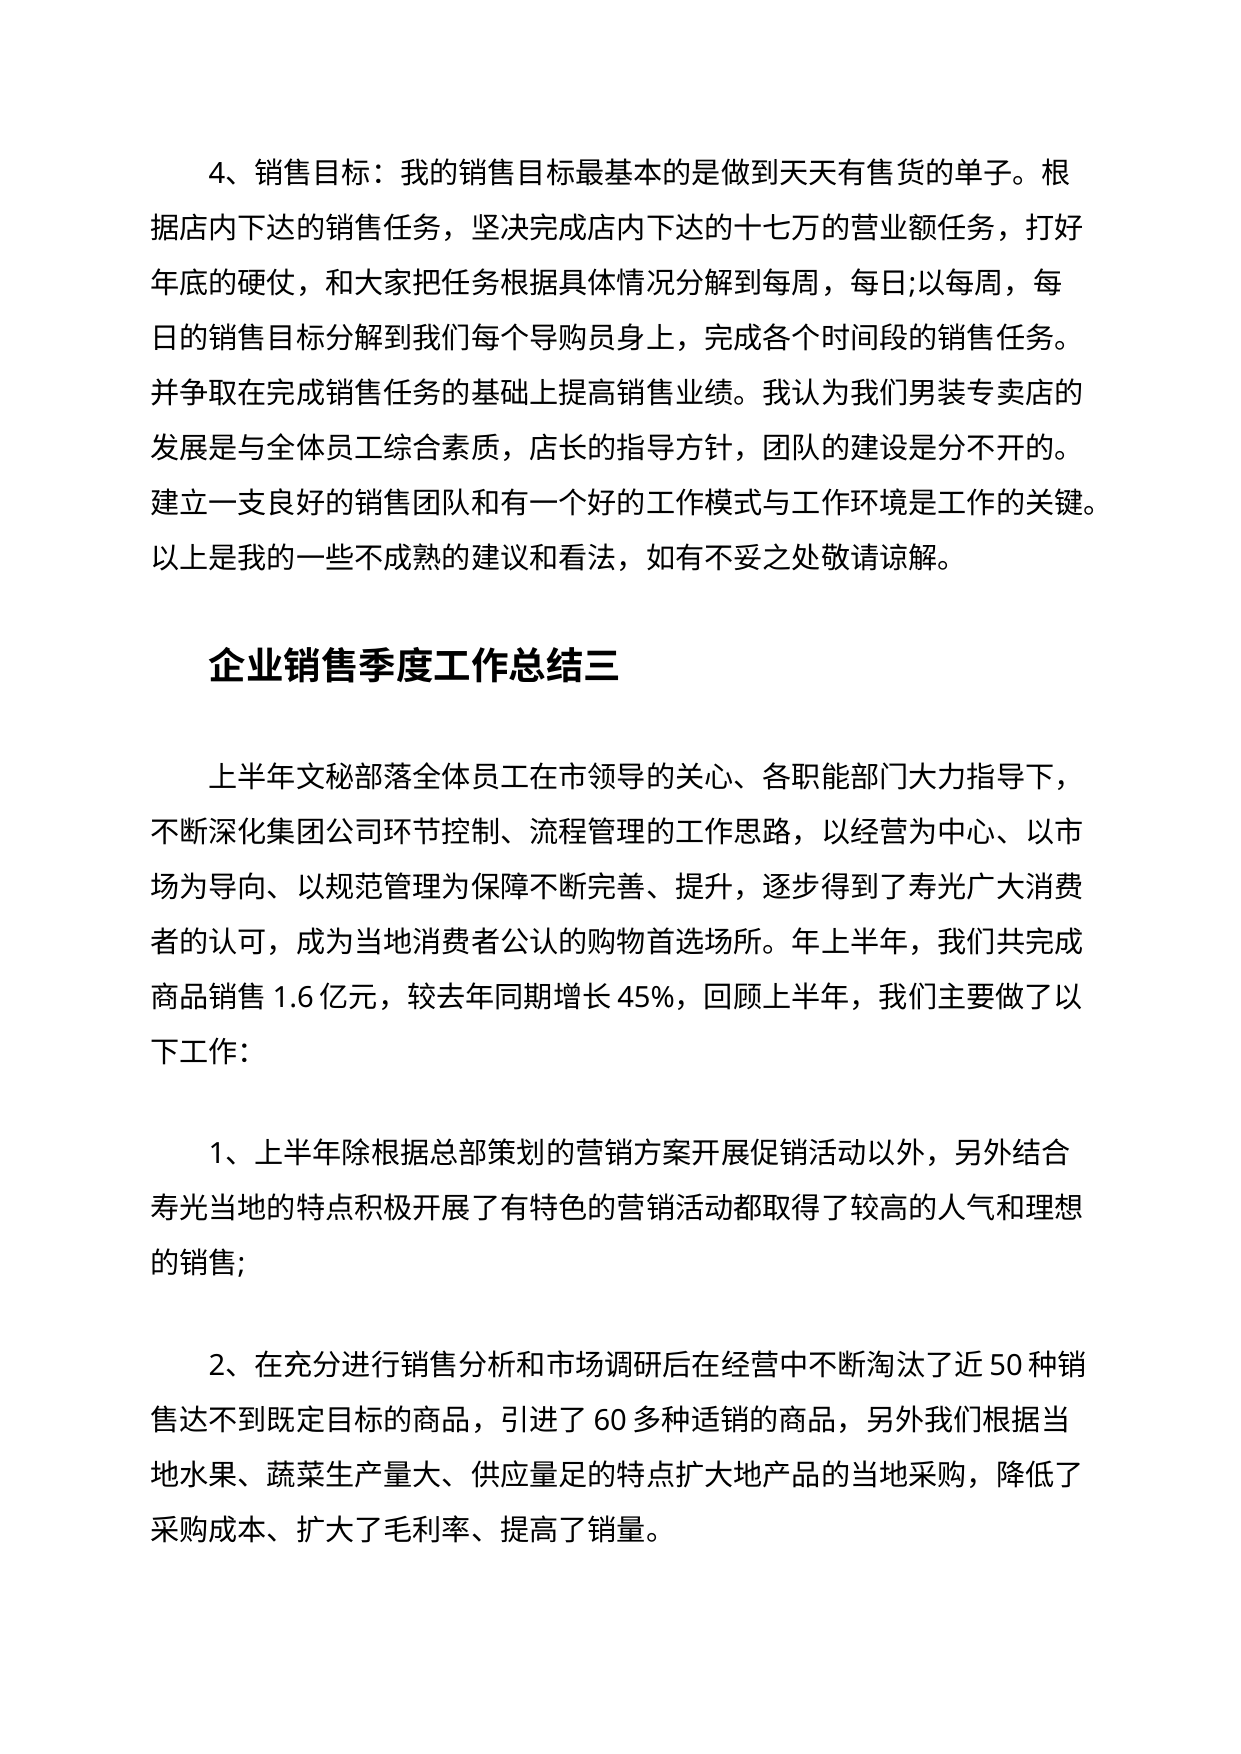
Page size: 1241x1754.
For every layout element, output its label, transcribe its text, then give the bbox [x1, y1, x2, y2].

text 1、上半年除根据总部策划的营销方案开展促销活动以外，另外结合寿光当地的特点积极开展了有特色的营销活动都取得了较高的人气和理想的销售; [150, 1130, 1090, 1282]
text 4、销售目标：我的销售目标最基本的是做到天天有售货的单子。根据店内下达的销售任务，坚决完成店内下达的十七万的营业额任务，打好年底的硬仗，和大家把任务根据具体情况分解到每周，每日;以每周，每日的销售目标分解到我们每个导购员身上，完成各个时间段的销售任务。并争取在完成销售任务的基础上提高销售业绩。我认为我们男装专卖店的发展是与全体员工综合素质，店长的指导方针，团队的建设是分不开的。建立一支良好的销售团队和有一个好的工作模式与工作环境是工作的关键。以上是我的一些不成熟的建议和看法，如有不妥之处敬请谅解。 [150, 150, 1090, 577]
text 企业销售季度工作总结三 [150, 636, 1090, 691]
text 上半年文秘部落全体员工在市领导的关心、各职能部门大力指导下，不断深化集团公司环节控制、流程管理的工作思路，以经营为中心、以市场为导向、以规范管理为保障不断完善、提升，逐步得到了寿光广大消费者的认可，成为当地消费者公认的购物首选场所。年上半年，我们共完成商品销售1.6亿元，较去年同期增长45%，回顾上半年，我们主要做了以下工作： [150, 754, 1090, 1071]
text 2、在充分进行销售分析和市场调研后在经营中不断淘汰了近50种销售达不到既定目标的商品，引进了60多种适销的商品，另外我们根据当地水果、蔬菜生产量大、供应量足的特点扩大地产品的当地采购，降低了采购成本、扩大了毛利率、提高了销量。 [150, 1342, 1090, 1549]
